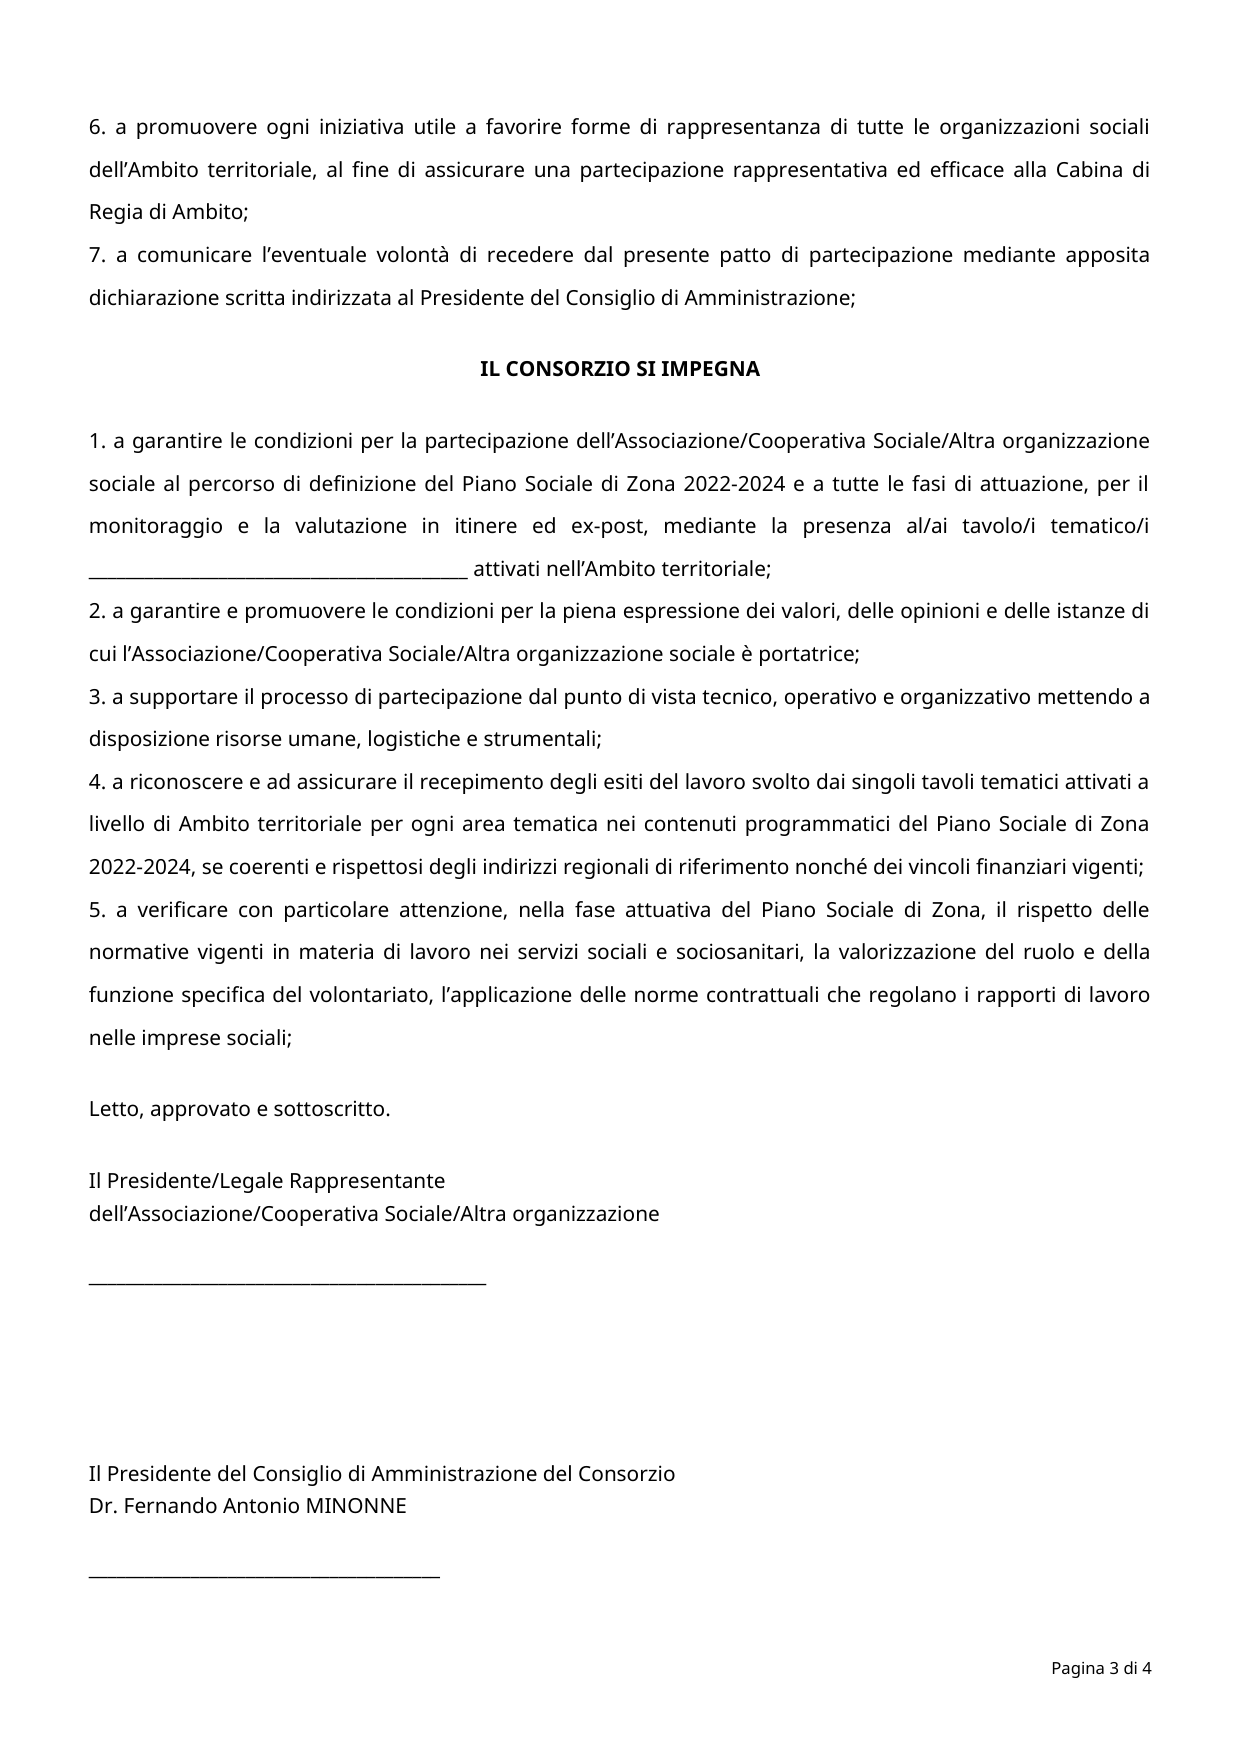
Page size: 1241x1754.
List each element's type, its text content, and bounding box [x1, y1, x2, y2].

text Letto, approvato e sottoscritto. [89, 1094, 1152, 1123]
text 1. a garantire le condizioni per la partecipazione dell’Associazione/Cooperativa Sociale/Altra organizzazione sociale al percorso di definizione del Piano Sociale di Zona 2022-2024 e a tutte le fasi di attuazione, per il monitoraggio e la valutazione in itinere ed ex-post, mediante la presenza al/ai tavolo/i tematico/i _________________________________________ attivati nell’Ambito territoriale; [89, 426, 1152, 582]
text 3. a supportare il processo di partecipazione dal punto di vista tecnico, operativo e organizzativo mettendo a disposizione risorse umane, logistiche e strumentali; [89, 682, 1152, 753]
text Il Presidente/Legale Rappresentante [89, 1166, 1152, 1194]
text dell’Associazione/Cooperativa Sociale/Altra organizzazione [89, 1199, 1152, 1227]
text 7. a comunicare l’eventuale volontà di recedere dal presente patto di partecipazione mediante apposita dichiarazione scritta indirizzata al Presidente del Consiglio di Amministrazione; [89, 240, 1152, 311]
text Dr. Fernando Antonio MINONNE [89, 1491, 1152, 1520]
text ___________________________________________ [89, 1260, 1152, 1288]
text IL CONSORZIO SI IMPEGNA [89, 354, 1152, 383]
text Il Presidente del Consiglio di Amministrazione del Consorzio [89, 1459, 1152, 1487]
text ______________________________________ [89, 1553, 1152, 1582]
text 2. a garantire e promuovere le condizioni per la piena espressione dei valori, delle opinioni e delle istanze di cui l’Associazione/Cooperativa Sociale/Altra organizzazione sociale è portatrice; [89, 597, 1152, 668]
text 5. a verificare con particolare attenzione, nella fase attuativa del Piano Sociale di Zona, il rispetto delle normative vigenti in materia di lavoro nei servizi sociali e sociosanitari, la valorizzazione del ruolo e della funzione specifica del volontariato, l’applicazione delle norme contrattuali che regolano i rapporti di lavoro nelle imprese sociali; [89, 895, 1152, 1051]
text 4. a riconoscere e ad assicurare il recepimento degli esiti del lavoro svolto dai singoli tavoli tematici attivati a livello di Ambito territoriale per ogni area tematica nei contenuti programmatici del Piano Sociale di Zona 2022-2024, se coerenti e rispettosi degli indirizzi regionali di riferimento nonché dei vincoli finanziari vigenti; [89, 767, 1152, 881]
text 6. a promuovere ogni iniziativa utile a favorire forme di rappresentanza di tutte le organizzazioni sociali dell’Ambito territoriale, al fine di assicurare una partecipazione rappresentativa ed efficace alla Cabina di Regia di Ambito; [89, 112, 1152, 226]
